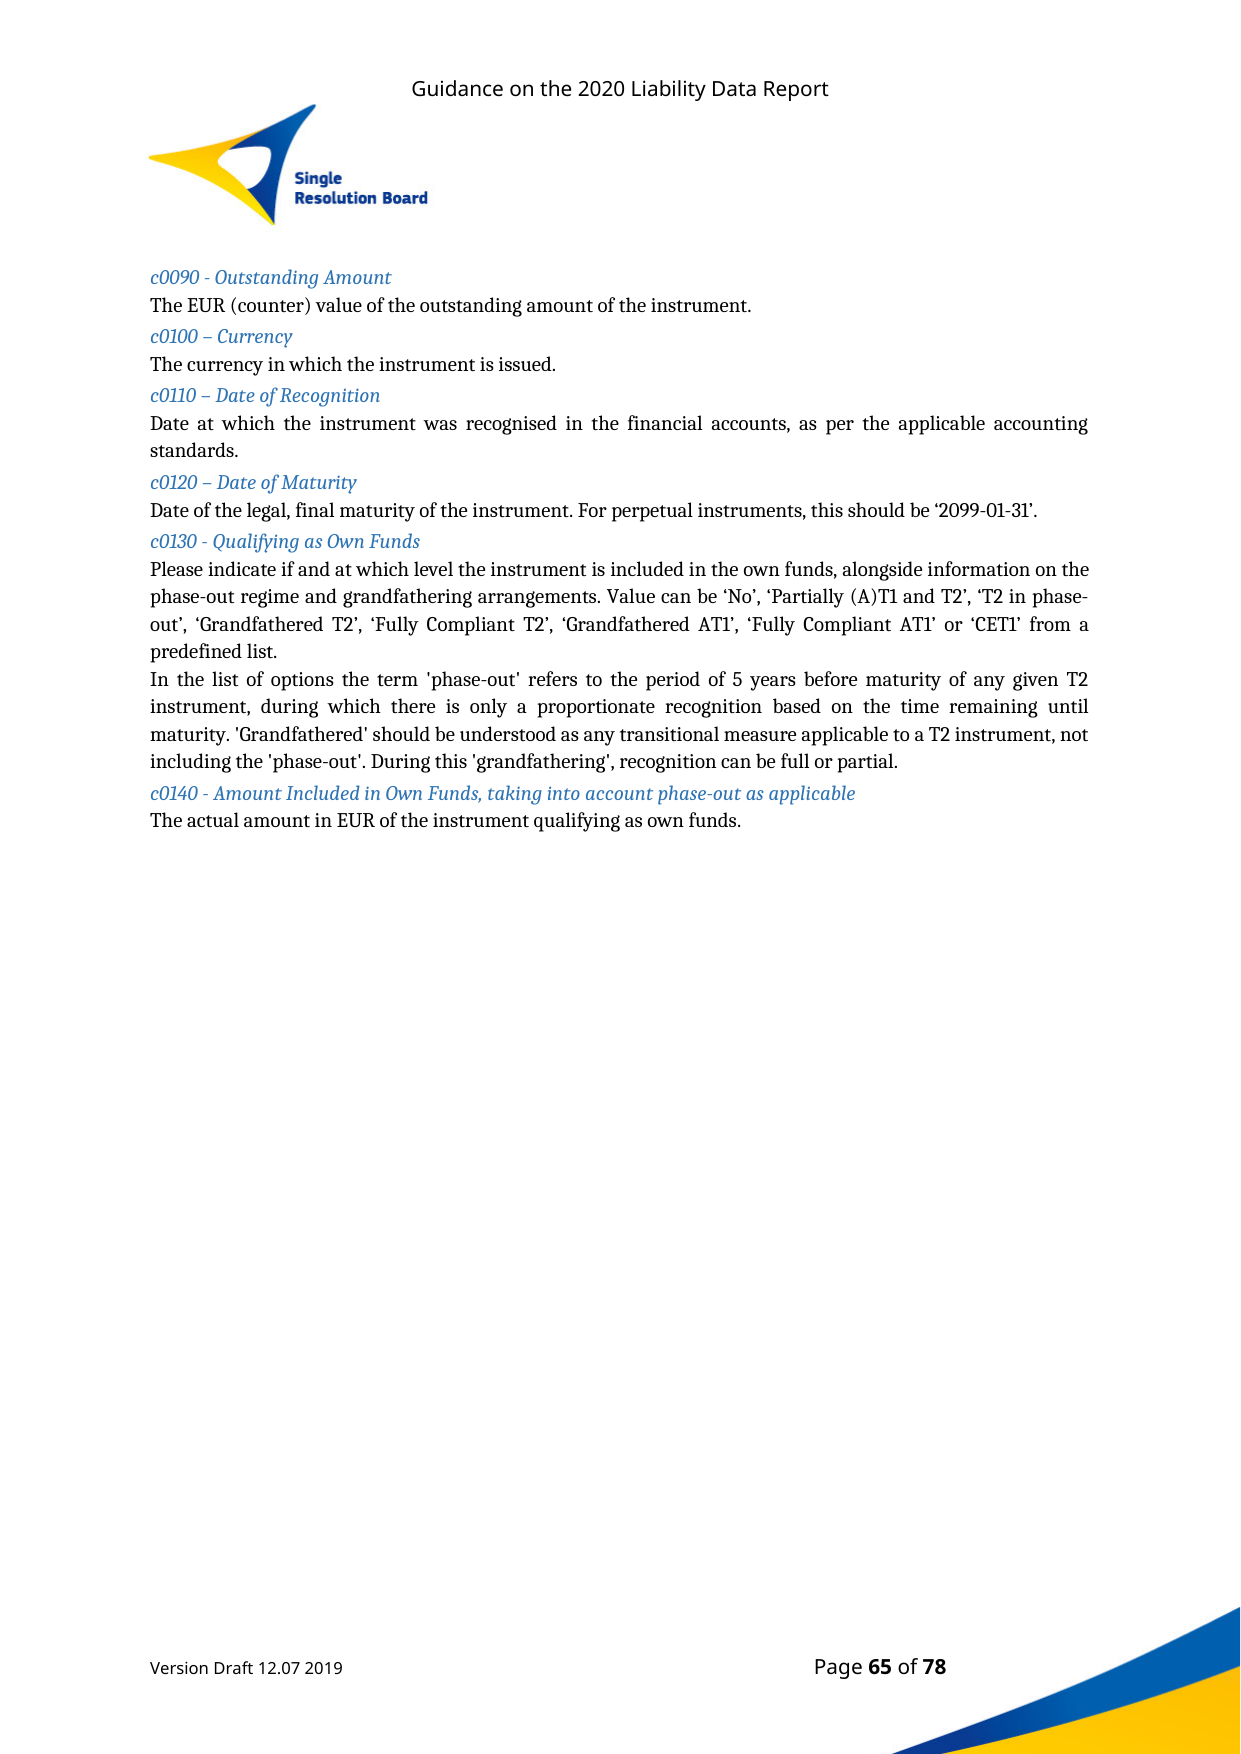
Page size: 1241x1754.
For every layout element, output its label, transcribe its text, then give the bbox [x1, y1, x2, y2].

subtitle c0090 - Outstanding Amount [150, 266, 1090, 290]
text The currency in which the instrument is issued. [150, 352, 1090, 376]
subtitle c0130 - Qualifying as Own Funds [150, 530, 1090, 554]
text Please indicate if and at which level the instrument is included in the own funds, alongside information on the phase-out regime and grandfathering arrangements. Value can be ‘No’, ‘Partially (A)T1 and T2’, ‘T2 in phase-out’, ‘Grandfathered T2’, ‘Fully Compliant T2’, ‘Grandfathered AT1’, ‘Fully Compliant AT1’ or ‘CET1’ from a predefined list. [150, 557, 1090, 664]
subtitle c0100 – Currency [150, 325, 1090, 349]
subtitle c0140 - Amount Included in Own Funds, taking into account phase-out as applicable [150, 782, 1090, 806]
subtitle c0110 – Date of Recognition [150, 384, 1090, 408]
text Date at which the instrument was recognised in the financial accounts, as per the applicable accounting standards. [150, 412, 1090, 463]
text Date of the legal, final maturity of the instrument. For perpetual instruments, this should be ‘2099-01-31’. [150, 498, 1090, 522]
text The actual amount in EUR of the instrument qualifying as own funds. [150, 809, 1090, 833]
picture [0, 0, 1241, 1754]
text In the list of options the term 'phase-out' refers to the period of 5 years before maturity of any given T2 instrument, during which there is only a proportionate recognition based on the time remaining until maturity. 'Grandfathered' should be understood as any transitional measure applicable to a T2 instrument, not including the 'phase-out'. During this 'grandfathering', recognition can be full or partial. [150, 667, 1090, 774]
text The EUR (counter) value of the outstanding amount of the instrument. [150, 293, 1090, 317]
subtitle c0120 – Date of Maturity [150, 471, 1090, 495]
